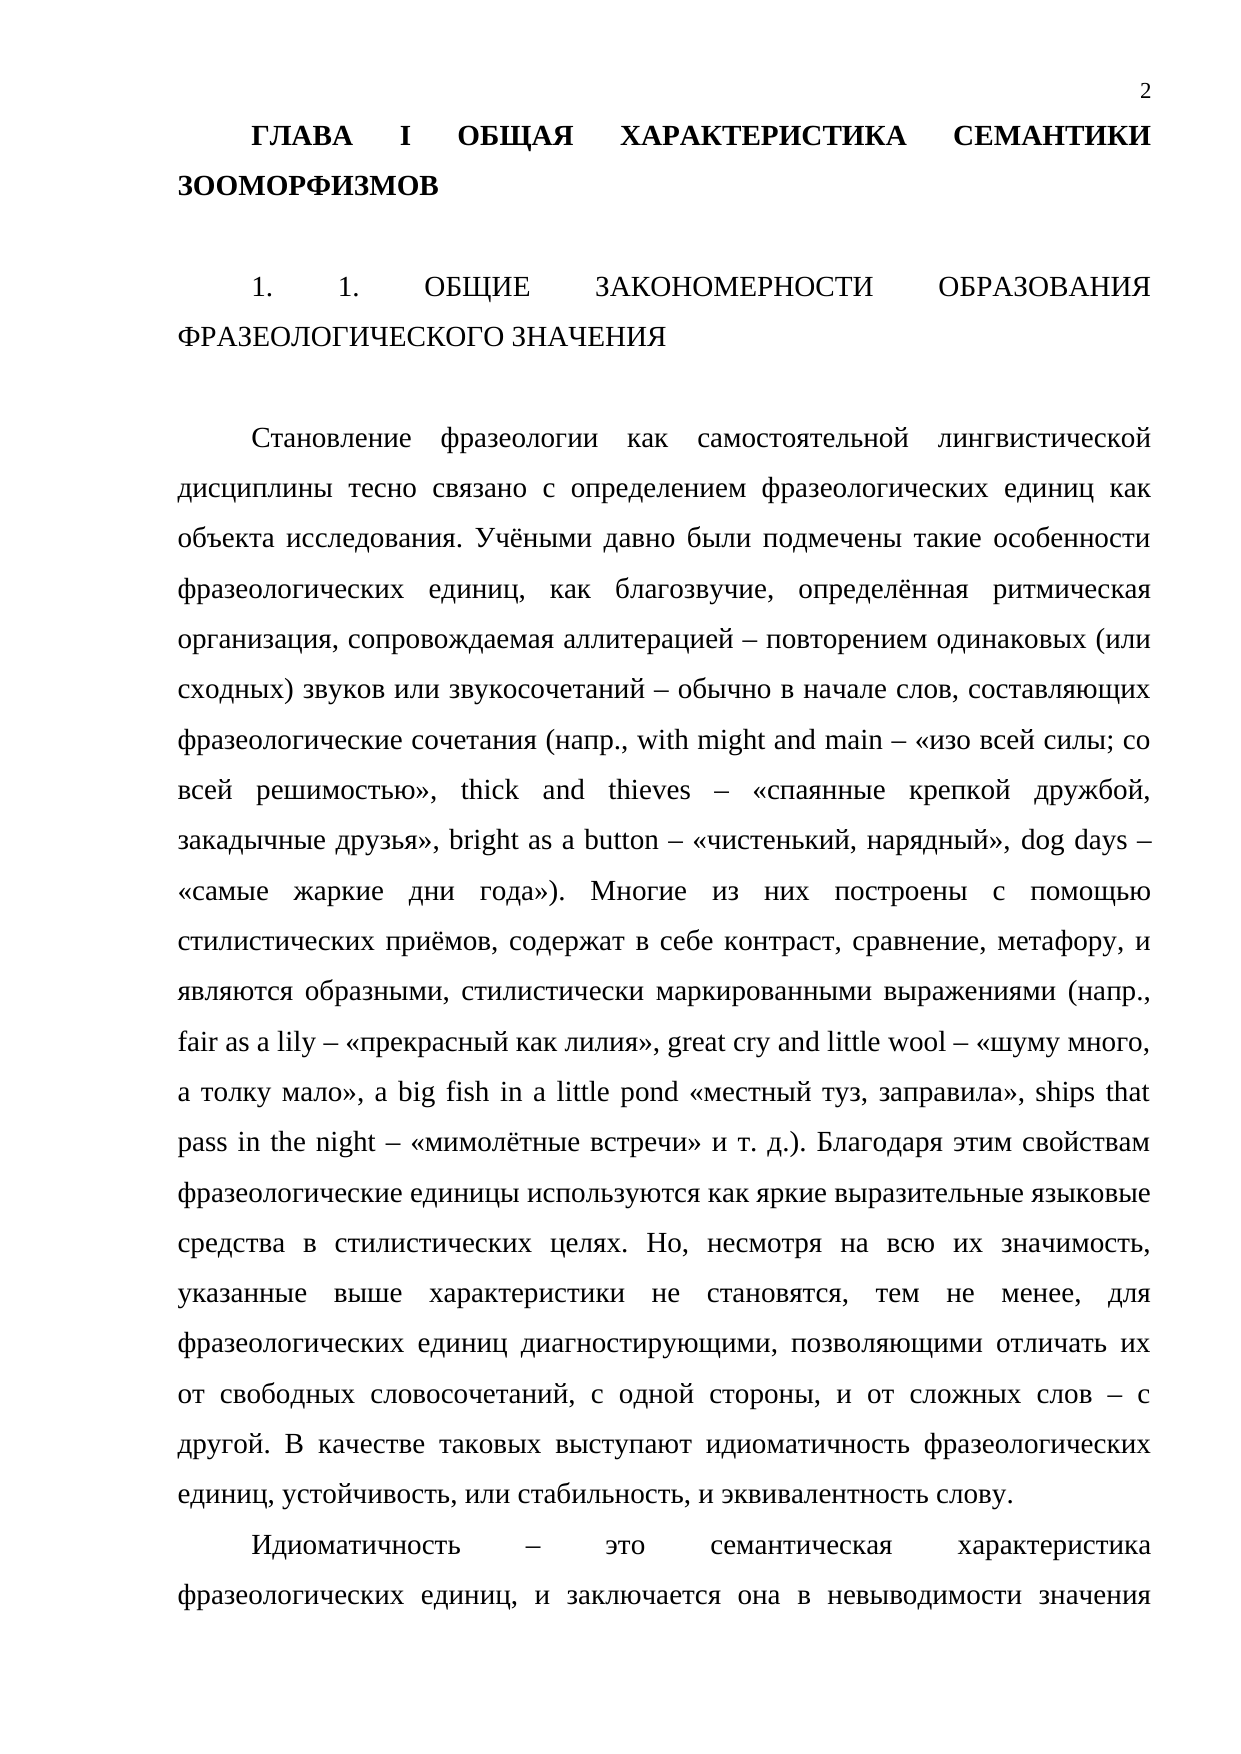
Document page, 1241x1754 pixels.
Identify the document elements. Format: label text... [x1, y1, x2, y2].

text Становление фразеологии как самостоятельной лингвистической дисциплины тесно связано с определением фразеологических единиц как объекта исследования. Учёными давно были подмечены такие особенности фразеологических единиц, как благозвучие, определённая ритмическая организация, сопровождаемая аллитерацией – повторением одинаковых (или сходных) звуков или звукосочетаний – обычно в начале слов, составляющих фразеологические сочетания (напр., with might and main – «изо всей силы; со всей решимостью», thick and thieves – «спаянные крепкой дружбой, закадычные друзья», bright as a button – «чистенький, нарядный», dog days – «самые жаркие дни года»). Многие из них построены с помощью стилистических приёмов, содержат в себе контраст, сравнение, метафору, и являются образными, стилистически маркированными выражениями (напр., fair as a lily – «прекрасный как лилия», great cry and little wool – «шуму много, а толку мало», a big fish in a little pond «местный туз, заправила», ships that pass in the night – «мимолётные встречи» и т. д.). Благодаря этим свойствам фразеологические единицы используются как яркие выразительные языковые средства в стилистических целях. Но, несмотря на всю их значимость, указанные выше характеристики не становятся, тем не менее, для фразеологических единиц диагностирующими, позволяющими отличать их от свободных словосочетаний, с одной стороны, и от сложных слов – с другой. В качестве таковых выступают идиоматичность фразеологических единиц, устойчивость, или стабильность, и эквивалентность слову. [177, 420, 1152, 1510]
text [177, 1527, 1152, 1611]
text 1. 1. ОБЩИЕ ЗАКОНОМЕРНОСТИ ОБРАЗОВАНИЯ ФРАЗЕОЛОГИЧЕСКОГО ЗНАЧЕНИЯ [177, 269, 1152, 353]
text ГЛАВА I ОБЩАЯ ХАРАКТЕРИСТИКА СЕМАНТИКИ ЗООМОРФИЗМОВ [177, 118, 1152, 202]
